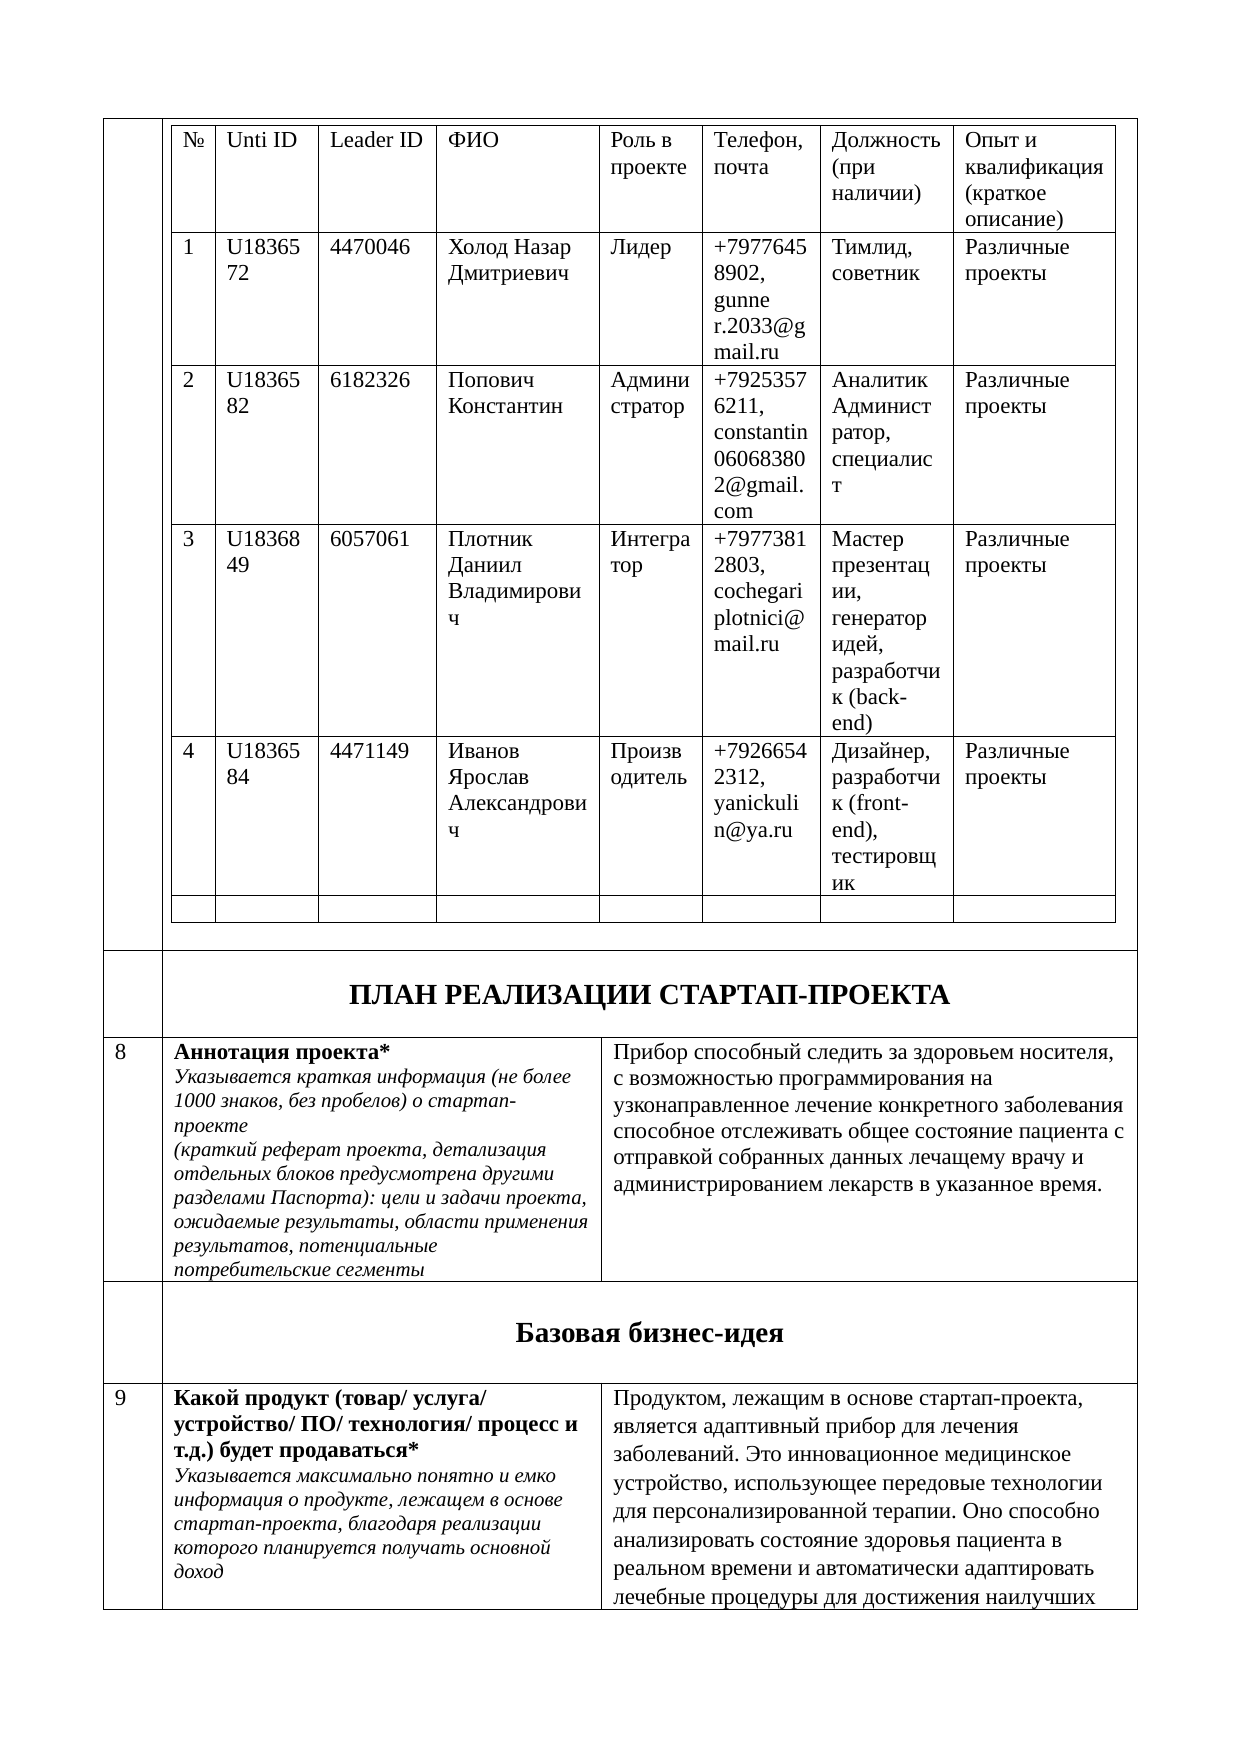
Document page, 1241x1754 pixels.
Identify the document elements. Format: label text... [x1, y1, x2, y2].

table_cell Базовая бизнес-идея [163, 1282, 1137, 1383]
table_cell 7 [104, 119, 162, 950]
table_cell [104, 1282, 162, 1383]
table_cell Прибор способный следить за здоровьем носителя, с возможностью программирования на узконаправленное лечение конкретного заболевания способное отслеживать общее состояние пациента с отправкой собранных данных лечащему врачу и администрированием лекарств в указанное время. [602, 1038, 1137, 1281]
table_cell Аннотация проекта* Указывается краткая информация (не более 1000 знаков, без пробелов) о стартап-проекте (краткий реферат проекта, детализация отдельных блоков предусмотрена другими разделами Паспорта): цели и задачи проекта, ожидаемые результаты, области применения результатов, потенциальные потребительские сегменты [163, 1038, 601, 1281]
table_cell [163, 1384, 601, 1609]
table_cell 9 [104, 1384, 162, 1609]
table_cell 8 [104, 1038, 162, 1281]
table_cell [163, 119, 1137, 950]
table_cell [104, 951, 162, 1037]
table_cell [602, 1384, 1137, 1609]
table_cell ПЛАН РЕАЛИЗАЦИИ СТАРТАП-ПРОЕКТА [163, 951, 1137, 1037]
